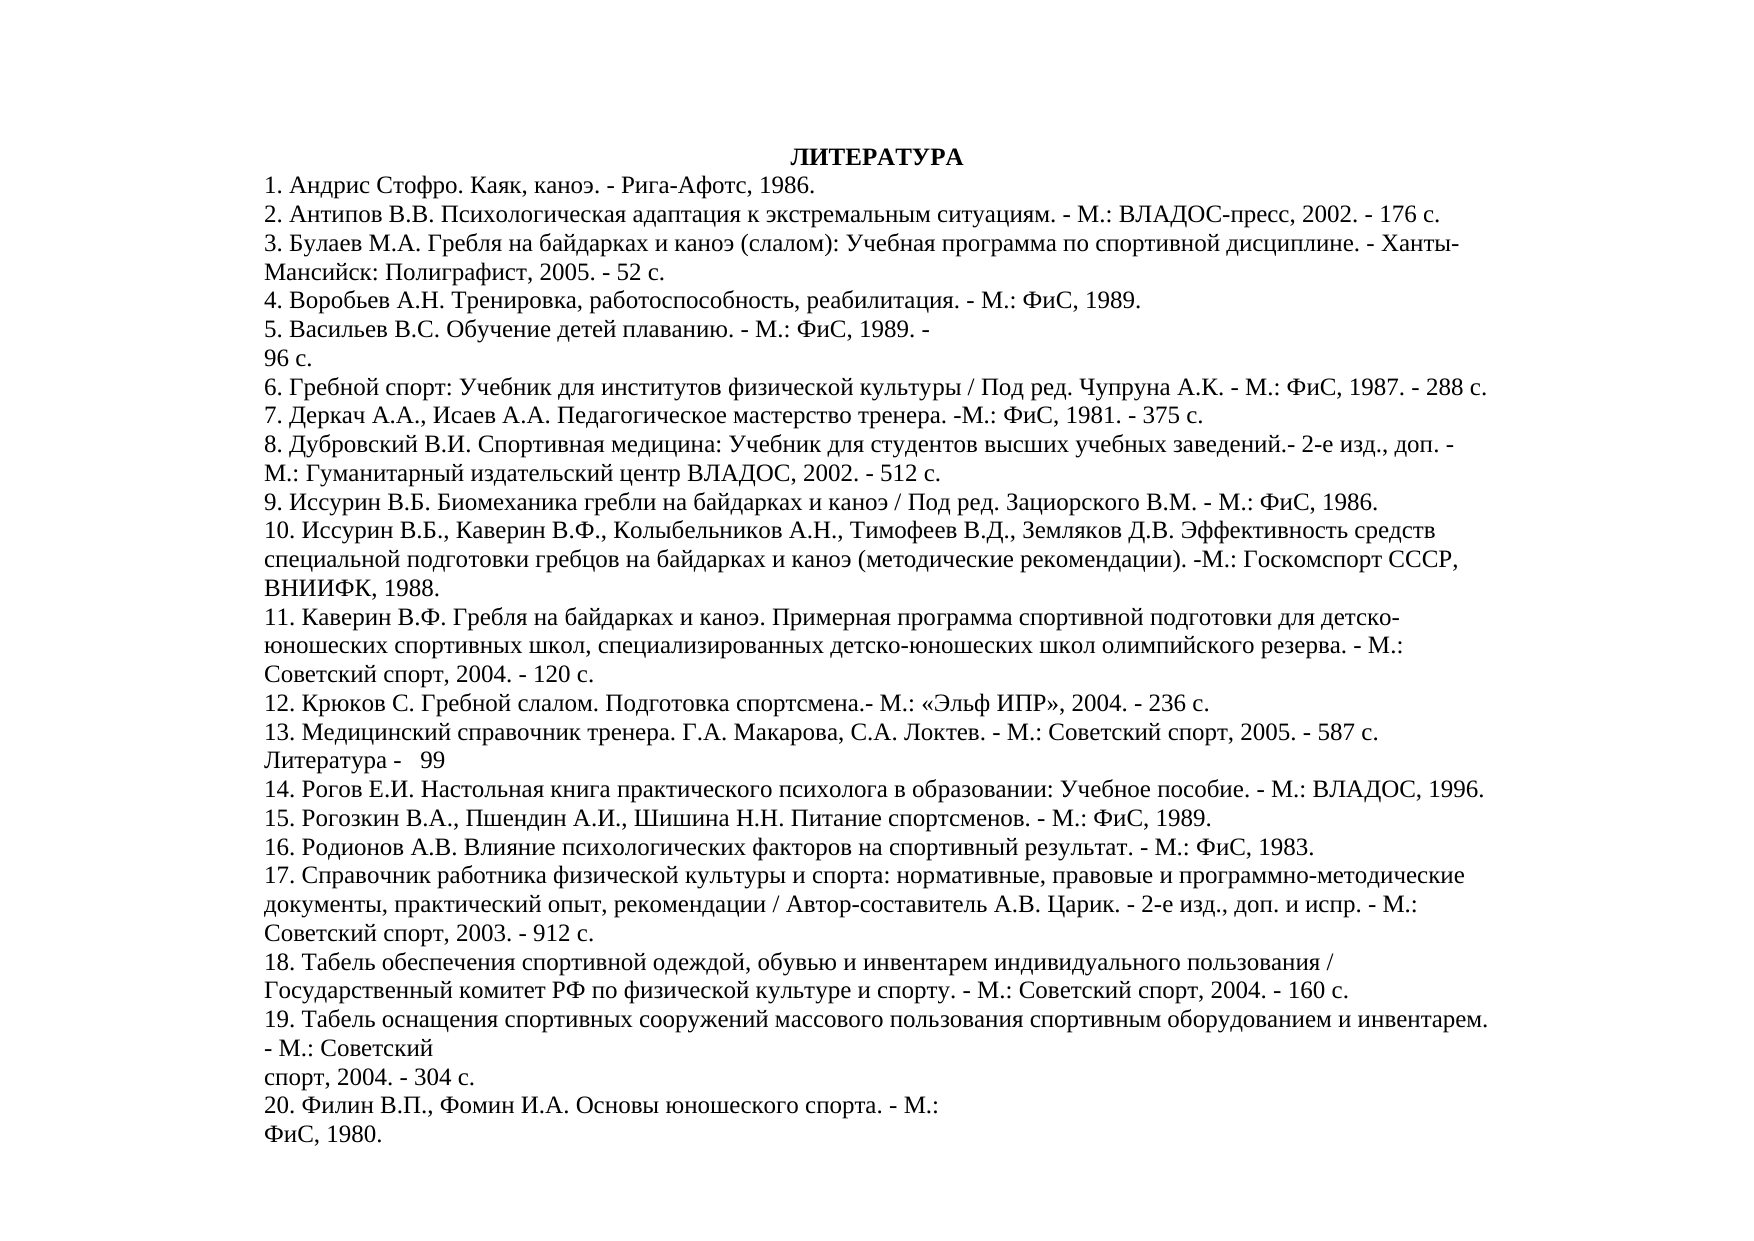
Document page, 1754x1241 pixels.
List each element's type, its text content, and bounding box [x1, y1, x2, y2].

text 18. Табель обеспечения спортивной одеждой, обувью и инвентарем индивидуального пользования / Государственный комитет РФ по физической культуре и спорту. - М.: Советский спорт, 2004. - 160 с. [264, 947, 1490, 1004]
text 20. Филин В.П., Фомин И.А. Основы юношеского спорта. - М.: [264, 1090, 1490, 1119]
text 13. Медицинский справочник тренера. Г.А. Макарова, С.А. Локтев. - М.: Советский спорт, 2005. - 587 с. [264, 717, 1490, 745]
text 8. Дубровский В.И. Спортивная медицина: Учебник для студентов высших учебных заведений.- 2-е изд., доп. - М.: Гуманитарный издательский центр ВЛАДОС, 2002. - 512 с. [264, 429, 1490, 487]
text 10. Иссурин В.Б., Каверин В.Ф., Колыбельников А.Н., Тимофеев В.Д., Земляков Д.В. Эффективность средств специальной подготовки гребцов на байдарках и каноэ (методические рекомендации). -М.: Госкомспорт СССР, ВНИИФК, 1988. [264, 515, 1490, 602]
text 96 с. [264, 343, 1490, 372]
text 15. Рогозкин В.А., Пшендин А.И., Шишина Н.Н. Питание спортсменов. - М.: ФиС, 1989. [264, 803, 1490, 832]
text 17. Справочник работника физической культуры и спорта: нормативные, правовые и программно-методические документы, практический опыт, рекомендации / Автор-составитель А.В. Царик. - 2-е изд., доп. и испр. - М.: Советский спорт, 2003. - 912 с. [264, 860, 1490, 947]
text 19. Табель оснащения спортивных сооружений массового пользования спортивным оборудованием и инвентарем. - М.: Советский [264, 1004, 1490, 1062]
text 12. Крюков С. Гребной слалом. Подготовка спортсмена.- М.: «Эльф ИПР», 2004. - 236 с. [264, 688, 1490, 717]
text ЛИТЕРАТУРА [264, 142, 1490, 170]
text 6. Гребной спорт: Учебник для институтов физической культуры / Под ред. Чупруна А.К. - М.: ФиС, 1987. - 288 с. [264, 372, 1490, 400]
text 1. Андрис Стофро. Каяк, каноэ. - Рига-Афотс, 1986. [264, 170, 1490, 199]
text спорт, 2004. - 304 с. [264, 1062, 1490, 1090]
text 11. Каверин В.Ф. Гребля на байдарках и каноэ. Примерная программа спортивной подготовки для детско-юношеских спортивных школ, специализированных детско-юношеских школ олимпийского резерва. - М.: Советский спорт, 2004. - 120 с. [264, 602, 1490, 688]
text Литература - 99 [264, 745, 1490, 774]
text 9. Иссурин В.Б. Биомеханика гребли на байдарках и каноэ / Под ред. Зациорского В.М. - М.: ФиС, 1986. [264, 487, 1490, 515]
text 7. Деркач А.А., Исаев А.А. Педагогическое мастерство тренера. -М.: ФиС, 1981. - 375 с. [264, 400, 1490, 429]
text 16. Родионов А.В. Влияние психологических факторов на спортивный результат. - М.: ФиС, 1983. [264, 832, 1490, 860]
text 14. Рогов Е.И. Настольная книга практического психолога в образовании: Учебное пособие. - М.: ВЛАДОС, 1996. [264, 774, 1490, 803]
text 2. Антипов В.В. Психологическая адаптация к экстремальным ситуациям. - М.: ВЛАДОС-пресс, 2002. - 176 с. [264, 199, 1490, 228]
text 4. Воробьев А.Н. Тренировка, работоспособность, реабилитация. - М.: ФиС, 1989. [264, 285, 1490, 314]
text 3. Булаев М.А. Гребля на байдарках и каноэ (слалом): Учебная программа по спортивной дисциплине. - Ханты-Мансийск: Полиграфист, 2005. - 52 с. [264, 228, 1490, 285]
text 5. Васильев В.С. Обучение детей плаванию. - М.: ФиС, 1989. - [264, 314, 1490, 343]
text ФиС, 1980. [264, 1119, 1490, 1148]
